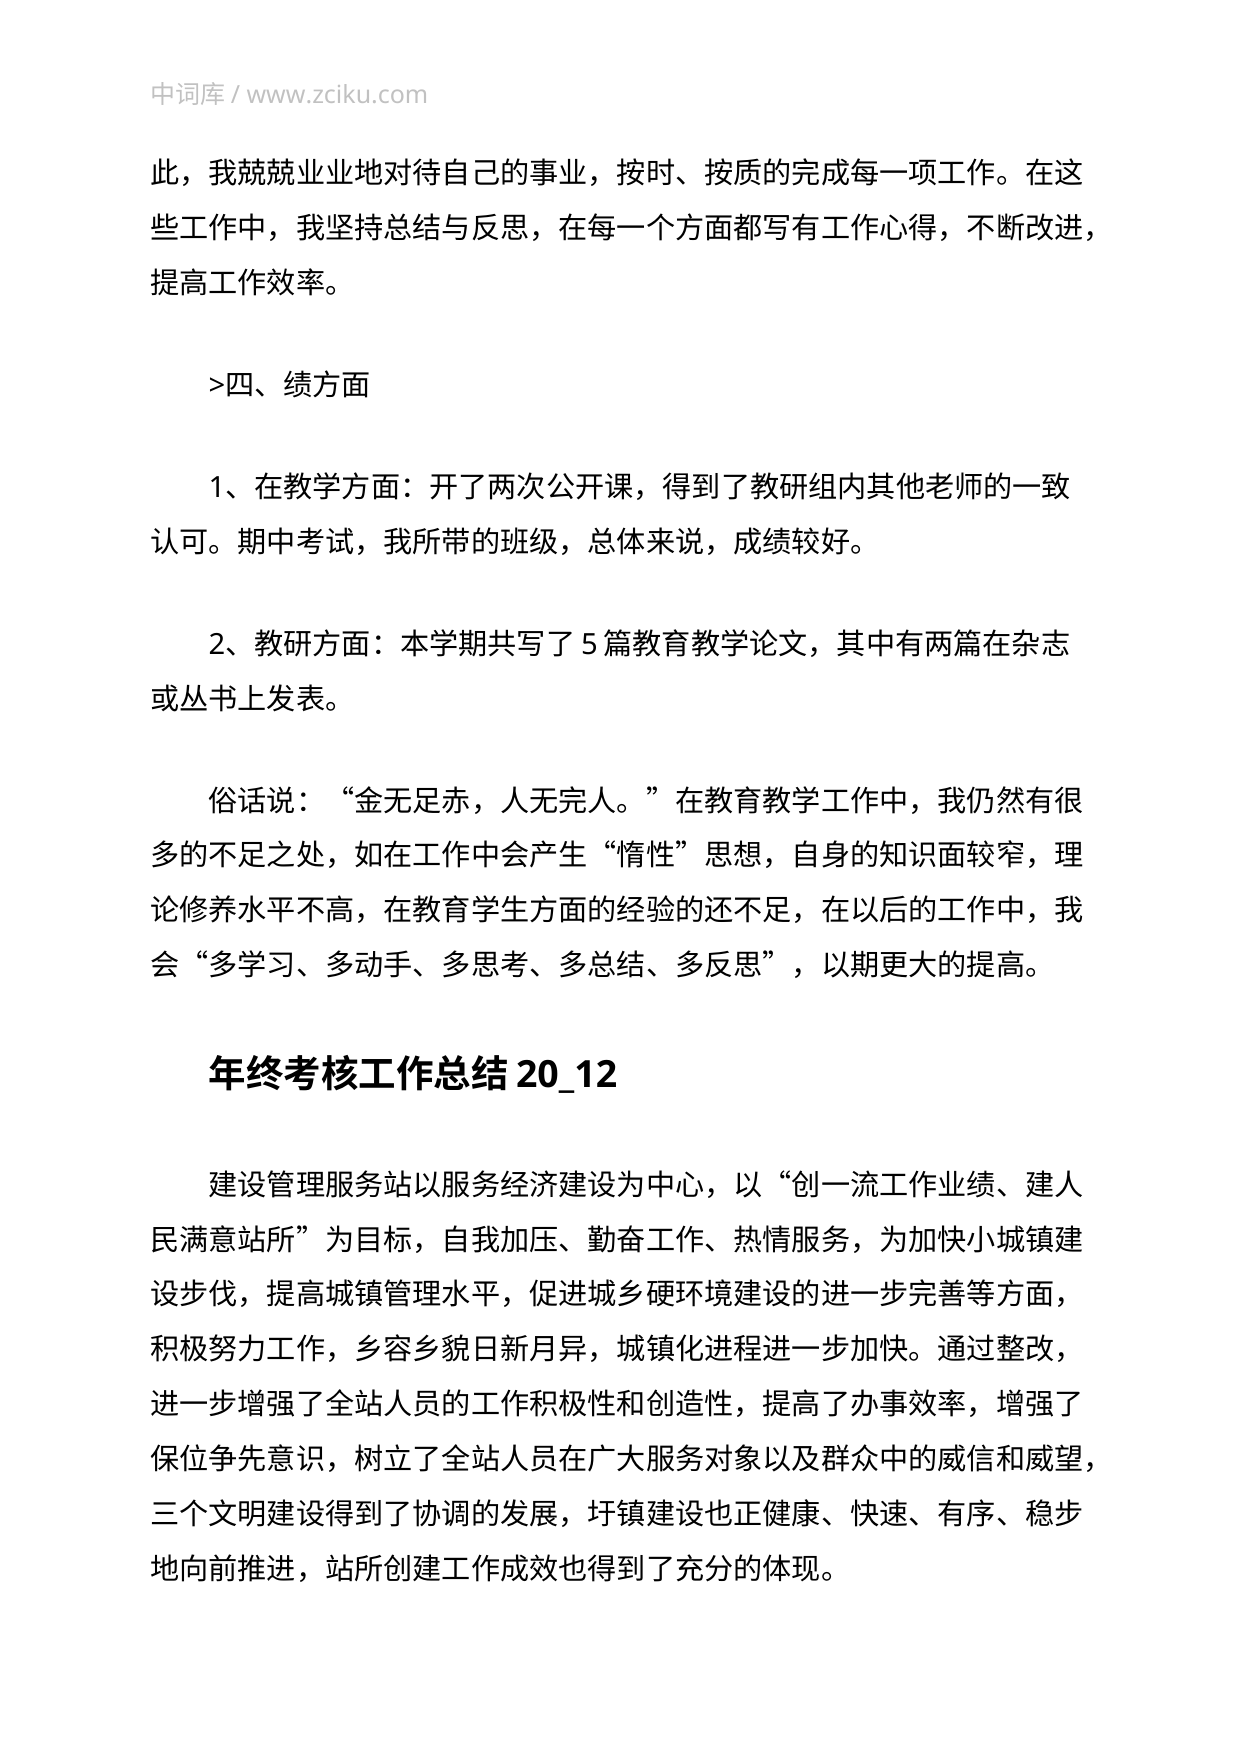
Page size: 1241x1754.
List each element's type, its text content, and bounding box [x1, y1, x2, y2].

text 2、教研方面：本学期共写了5篇教育教学论文，其中有两篇在杂志或丛书上发表。 [150, 620, 1090, 718]
text 建设管理服务站以服务经济建设为中心，以“创一流工作业绩、建人民满意站所”为目标，自我加压、勤奋工作、热情服务，为加快小城镇建设步伐，提高城镇管理水平，促进城乡硬环境建设的进一步完善等方面，积极努力工作，乡容乡貌日新月异，城镇化进程进一步加快。通过整改，进一步增强了全站人员的工作积极性和创造性，提高了办事效率，增强了保位争先意识，树立了全站人员在广大服务对象以及群众中的威信和威望，三个文明建设得到了协调的发展，圩镇建设也正健康、快速、有序、稳步地向前推进，站所创建工作成效也得到了充分的体现。 [150, 1161, 1090, 1588]
text 年终考核工作总结20_12 [150, 1043, 1090, 1098]
text 俗话说：“金无足赤，人无完人。”在教育教学工作中，我仍然有很多的不足之处，如在工作中会产生“惰性”思想，自身的知识面较窄，理论修养水平不高，在教育学生方面的经验的还不足，在以后的工作中，我会“多学习、多动手、多思考、多总结、多反思”，以期更大的提高。 [150, 777, 1090, 984]
text 1、在教学方面：开了两次公开课，得到了教研组内其他老师的一致认可。期中考试，我所带的班级，总体来说，成绩较好。 [150, 463, 1090, 561]
text >四、绩方面 [150, 362, 1090, 404]
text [150, 150, 1090, 302]
